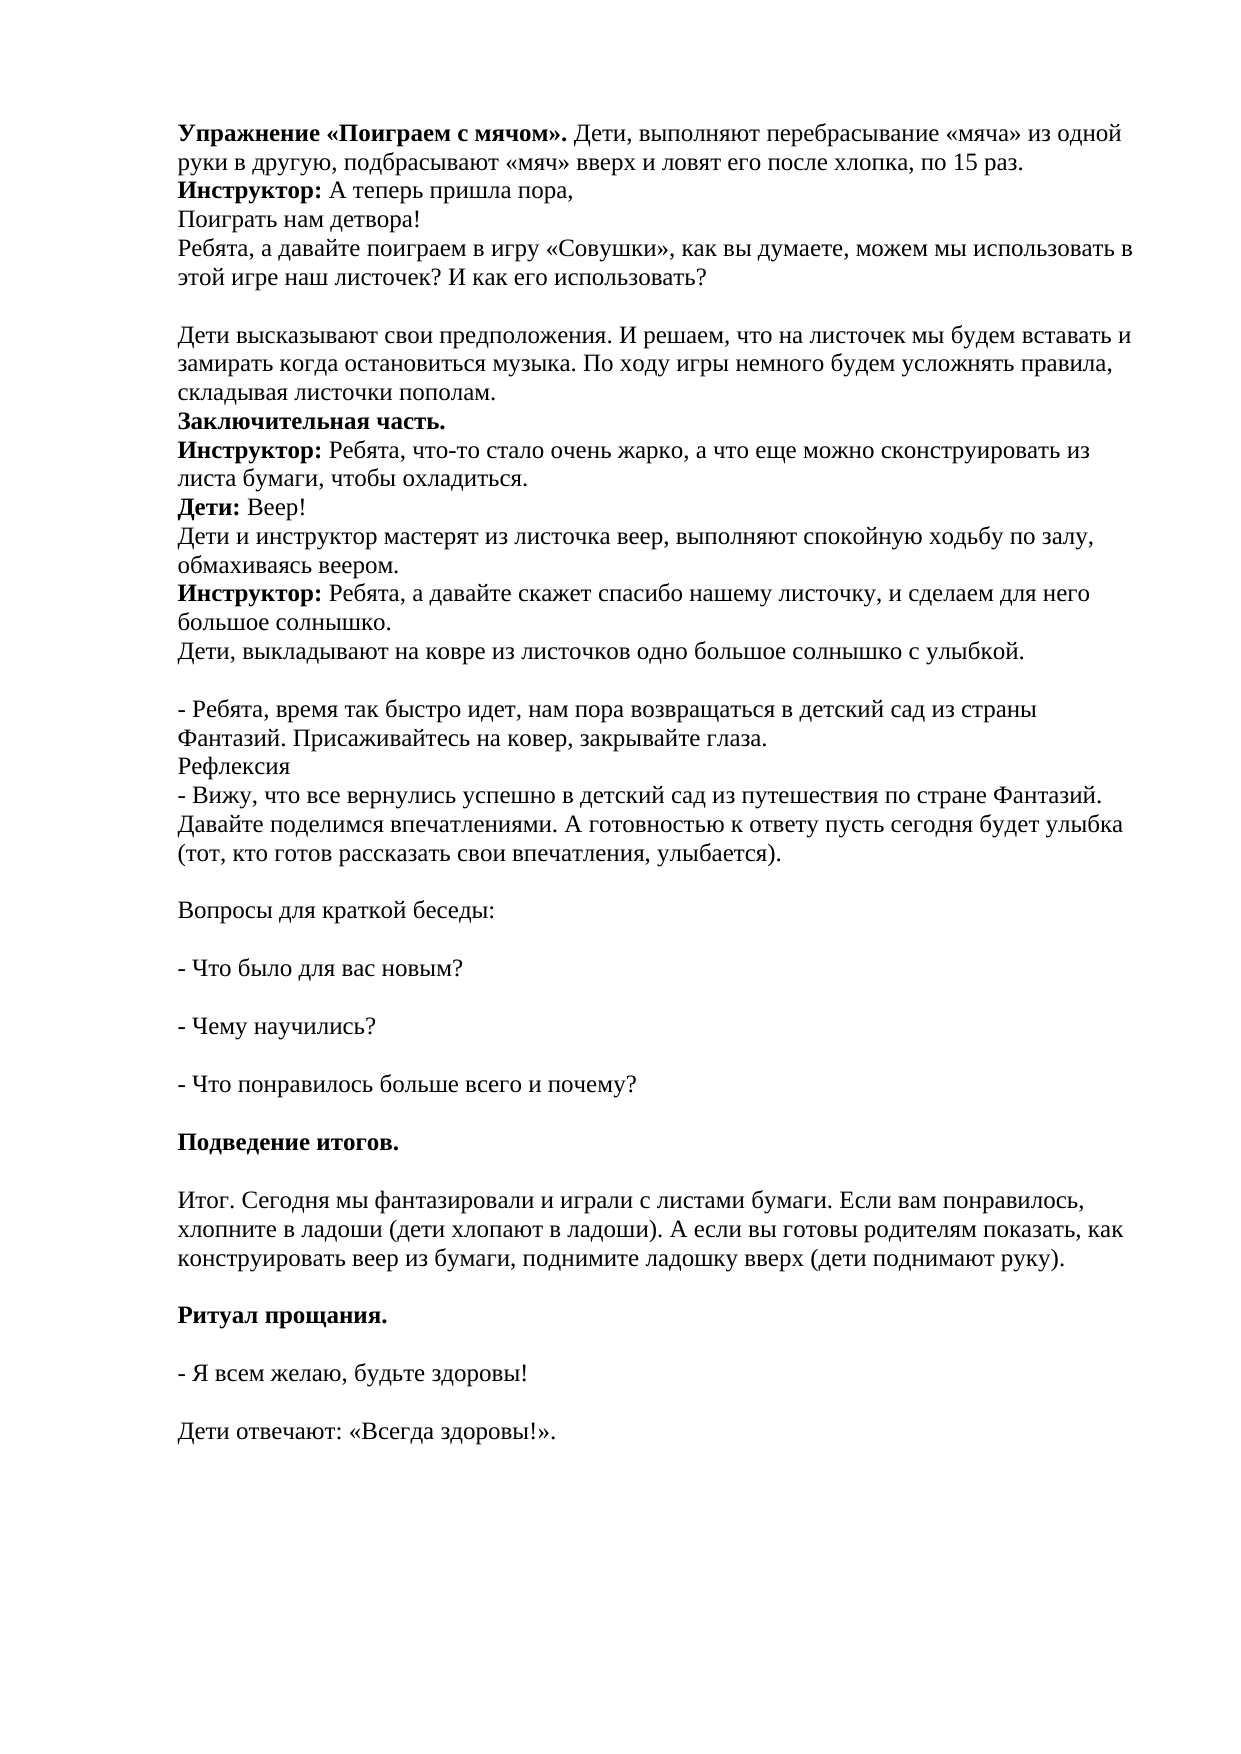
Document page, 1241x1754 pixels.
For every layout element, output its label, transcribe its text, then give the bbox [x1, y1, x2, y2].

text - Что понравилось больше всего и почему? [177, 1069, 1152, 1098]
text Вопросы для краткой беседы: [177, 896, 1152, 924]
text - Я всем желаю, будьте здоровы! [177, 1358, 1152, 1387]
text Подведение итогов. [177, 1127, 1152, 1156]
text - Чему научились? [177, 1011, 1152, 1040]
text Дети отвечают: «Всегда здоровы!». [177, 1416, 1152, 1445]
text - Что было для вас новым? [177, 953, 1152, 982]
text Дети высказывают свои предположения. И решаем, что на листочек мы будем вставать и замирать когда остановиться музыка. По ходу игры немного будем усложнять правила, складывая листочки пополам. Заключительная часть. Инструктор: Ребята, что-то стало очень жарко, а что еще можно сконструировать из листа бумаги, чтобы охладиться. Дети: Веер! Дети и инструктор мастерят из листочка веер, выполняют спокойную ходьбу по залу, обмахиваясь веером. Инструктор: Ребята, а давайте скажет спасибо нашему листочку, и сделаем для него большое солнышко. Дети, выкладывают на ковре из листочков одно большое солнышко с улыбкой. [177, 320, 1152, 665]
text Итог. Сегодня мы фантазировали и играли с листами бумаги. Если вам понравилось, хлопните в ладоши (дети хлопают в ладоши). А если вы готовы родителям показать, как конструировать веер из бумаги, поднимите ладошку вверх (дети поднимают руку). [177, 1185, 1152, 1271]
text - Ребята, время так быстро идет, нам пора возвращаться в детский сад из страны Фантазий. Присаживайтесь на ковер, закрывайте глаза. Рефлексия - Вижу, что все вернулись успешно в детский сад из путешествия по стране Фантазий. Давайте поделимся впечатлениями. А готовностью к ответу пусть сегодня будет улыбка (тот, кто готов рассказать свои впечатления, улыбается). [177, 694, 1152, 866]
text Ритуал прощания. [177, 1301, 1152, 1329]
text Упражнение «Поиграем с мячом». Дети, выполняют перебрасывание «мяча» из одной руки в другую, подбрасывают «мяч» вверх и ловят его после хлопка, по 15 раз. Инструктор: А теперь пришла пора, Поиграть нам детвора! Ребята, а давайте поиграем в игру «Совушки», как вы думаете, можем мы использовать в этой игре наш листочек? И как его использовать? [177, 118, 1152, 291]
